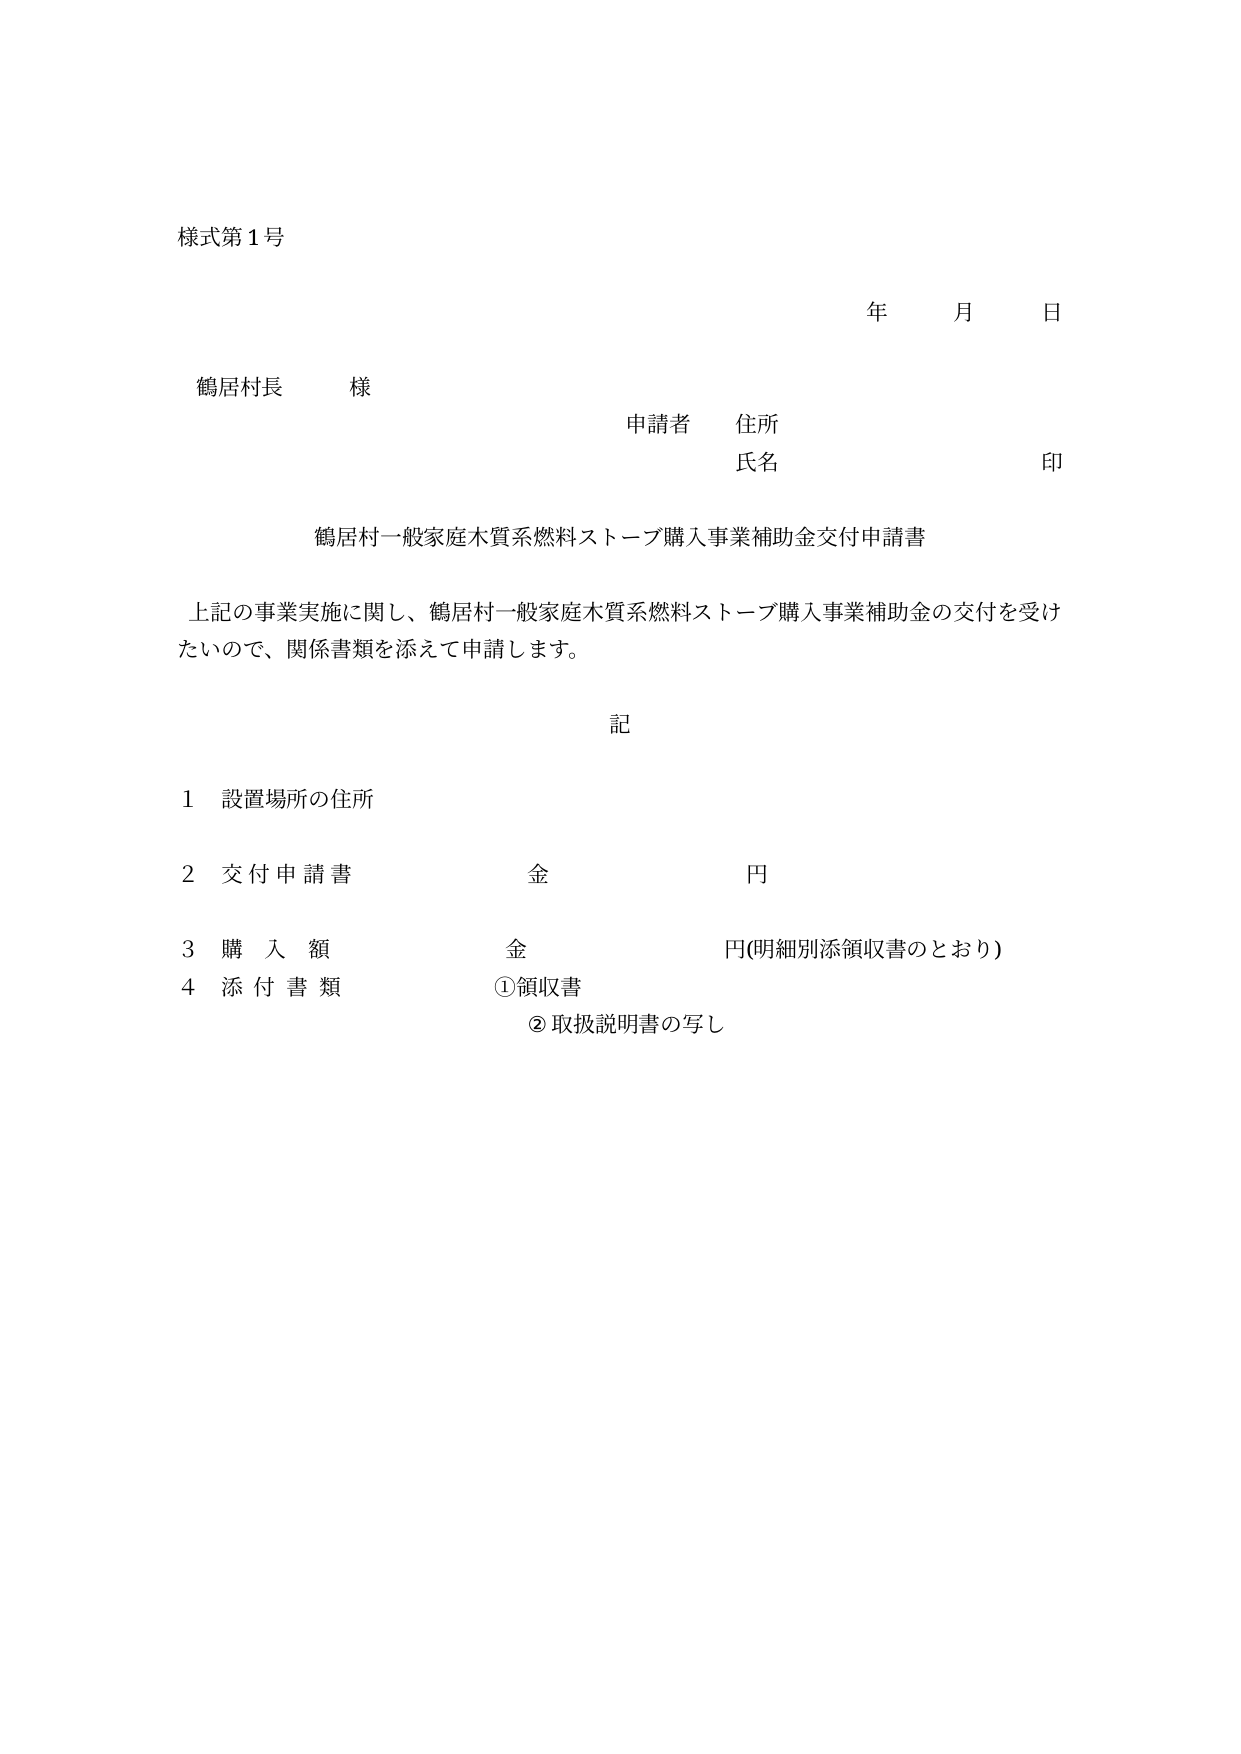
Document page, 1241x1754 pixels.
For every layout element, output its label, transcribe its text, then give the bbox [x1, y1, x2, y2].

text ４ 添付書類 ①領収書 [177, 967, 1063, 1004]
text 申請者 住所 [177, 404, 988, 442]
text １ 設置場所の住所 [177, 779, 1063, 817]
text 様式第1号 [177, 217, 1063, 254]
text 上記の事業実施に関し、鶴居村一般家庭木質系燃料ストーブ購入事業補助金の交付を受けたいので、関係書類を添えて申請します。 [177, 592, 1063, 667]
text ②取扱説明書の写し [177, 1004, 1063, 1042]
text 鶴居村長 様 [196, 367, 1063, 404]
text 鶴居村一般家庭木質系燃料ストーブ購入事業補助金交付申請書 [177, 517, 1063, 554]
text 記 [177, 704, 1063, 742]
text ３ 購入額 金 円(明細別添領収書のとおり) [177, 929, 1063, 967]
text ２ 交付申請書 金 円 [177, 854, 1063, 892]
text 氏名 印 [177, 442, 1063, 479]
text 年 月 日 [177, 292, 1063, 329]
